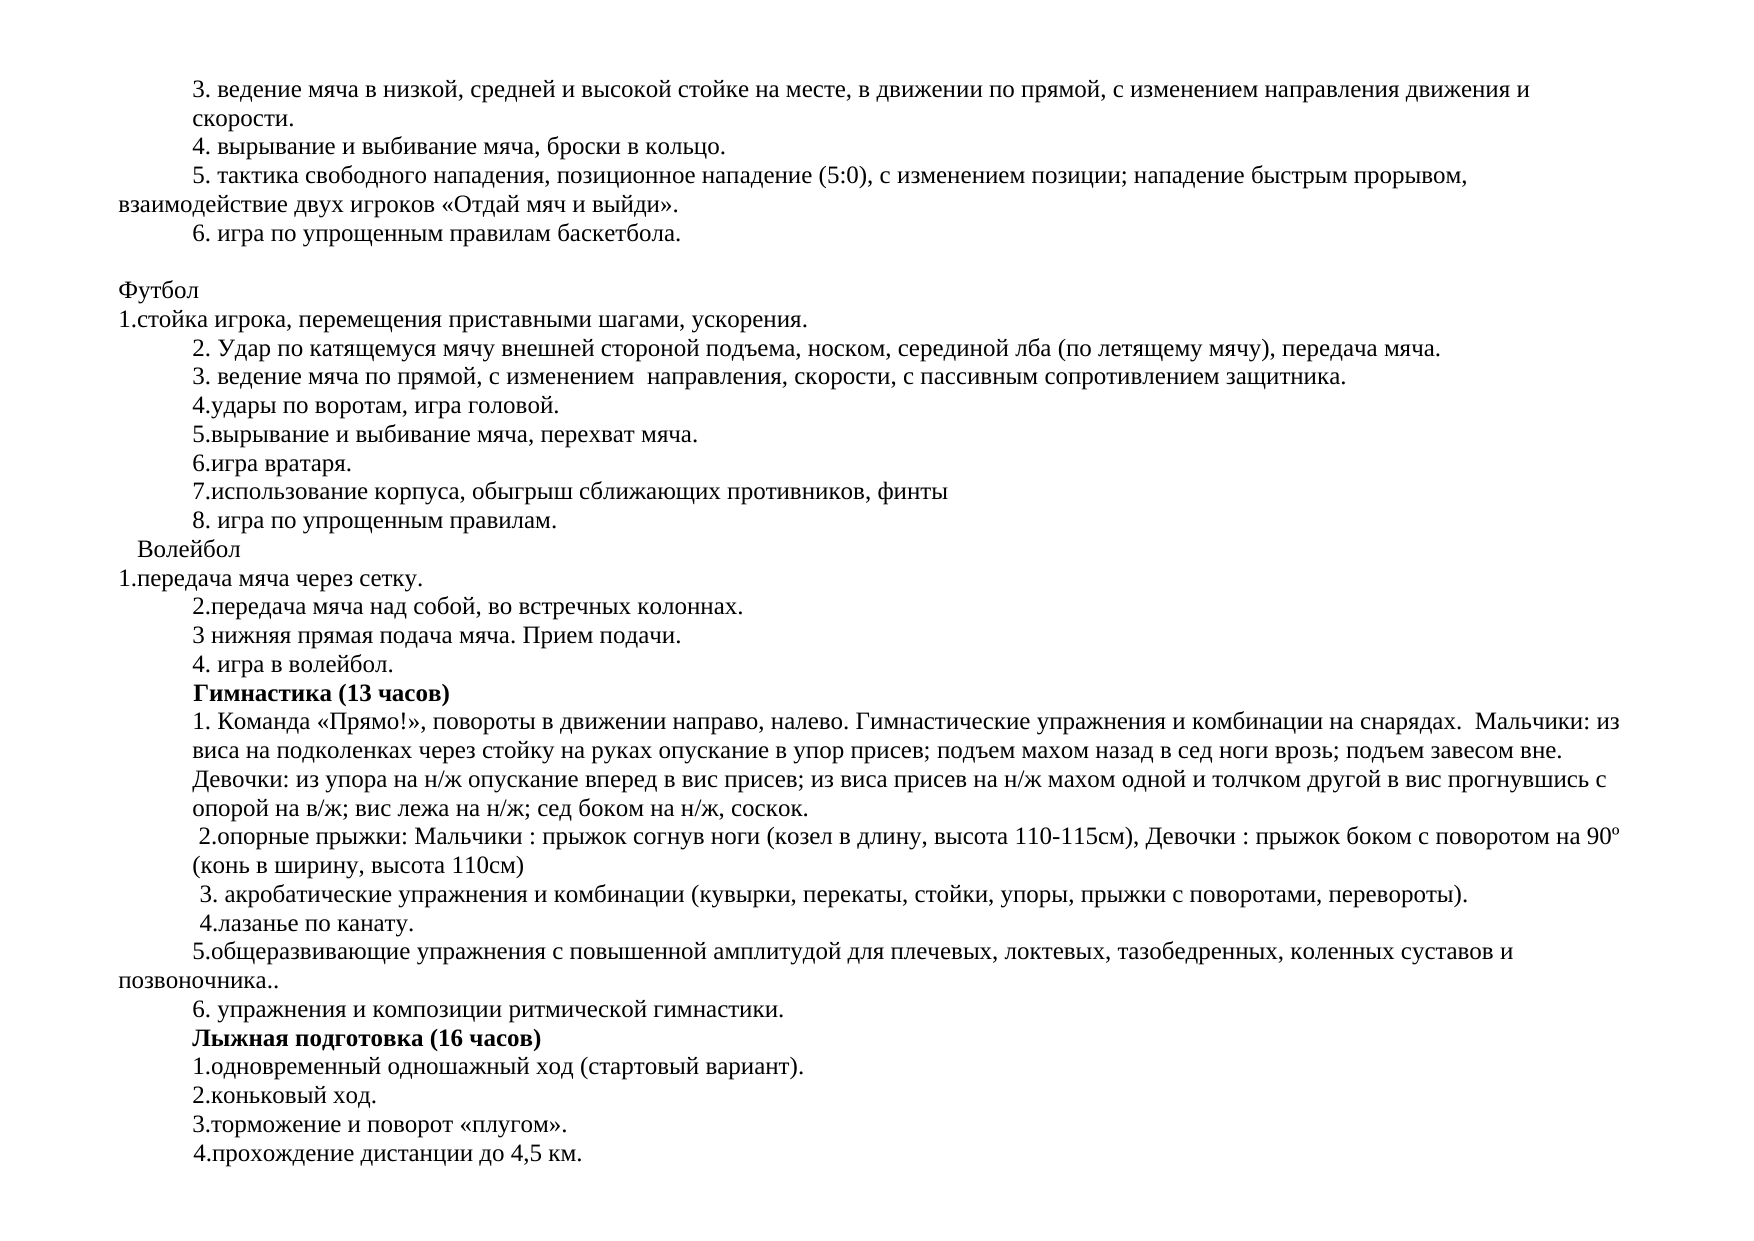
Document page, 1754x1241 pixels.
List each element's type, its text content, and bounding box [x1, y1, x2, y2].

text 6.игра вратаря. [118, 448, 1636, 476]
text 1.одновременный одношажный ход (стартовый вариант). [118, 1051, 1636, 1080]
text 3 нижняя прямая подача мяча. Прием подачи. [118, 620, 1636, 649]
text 2.передача мяча над собой, во встречных колоннах. [118, 591, 1636, 620]
text 4. вырывание и выбивание мяча, броски в кольцо. [118, 131, 1636, 160]
text 1.стойка игрока, перемещения приставными шагами, ускорения. [118, 304, 1636, 333]
text 1. Команда «Прямо!», повороты в движении направо, налево. Гимнастические упражнения и комбинации на снарядах. Мальчики: из виса на подколенках через стойку на руках опускание в упор присев; подъем махом назад в сед ноги врозь; подъем завесом вне. Девочки: из упора на н/ж опускание вперед в вис присев; из виса присев на н/ж махом одной и толчком другой в вис прогнувшись с опорой на в/ж; вис лежа на н/ж; сед боком на н/ж, соскок. [192, 706, 1636, 821]
text 6. упражнения и композиции ритмической гимнастики. [118, 994, 1636, 1023]
text Футбол [118, 275, 1636, 304]
text 5.общеразвивающие упражнения с повышенной амплитудой для плечевых, локтевых, тазобедренных, коленных суставов и позвоночника.. [118, 936, 1636, 994]
text 5. тактика свободного нападения, позиционное нападение (5:0), с изменением позиции; нападение быстрым прорывом, взаимодействие двух игроков «Отдай мяч и выйди». [118, 160, 1636, 218]
text Лыжная подготовка (16 часов) [118, 1023, 1636, 1051]
text 2.коньковый ход. [118, 1080, 1636, 1109]
text 4.прохождение дистанции до 4,5 км. [118, 1138, 1636, 1166]
text 5.вырывание и выбивание мяча, перехват мяча. [118, 419, 1636, 448]
text 8. игра по упрощенным правилам. [118, 505, 1636, 534]
text 3. ведение мяча в низкой, средней и высокой стойке на месте, в движении по прямой, с изменением направления движения и скорости. [192, 74, 1636, 131]
text Гимнастика (13 часов) [118, 678, 1636, 706]
text 2.опорные прыжки: Мальчики : прыжок согнув ноги (козел в длину, высота 110-115см), Девочки : прыжок боком с поворотом на 90º (конь в ширину, высота 110см) [192, 821, 1636, 879]
text 3. ведение мяча по прямой, с изменением направления, скорости, с пассивным сопротивлением защитника. 4.удары по воротам, игра головой. [192, 361, 1636, 419]
text Волейбол [118, 534, 1636, 563]
text 3.торможение и поворот «плугом». [192, 1109, 1636, 1138]
text 4.лазанье по канату. [118, 908, 1636, 936]
text 2. Удар по катящемуся мячу внешней стороной подъема, носком, серединой лба (по летящему мячу), передача мяча. [118, 333, 1636, 361]
text 6. игра по упрощенным правилам баскетбола. [118, 218, 1636, 246]
text 3. акробатические упражнения и комбинации (кувырки, перекаты, стойки, упоры, прыжки с поворотами, перевороты). [118, 879, 1636, 908]
text 1.передача мяча через сетку. [118, 563, 1636, 591]
text 7.использование корпуса, обыгрыш сближающих противников, финты [118, 476, 1636, 505]
text 4. игра в волейбол. [118, 649, 1636, 678]
